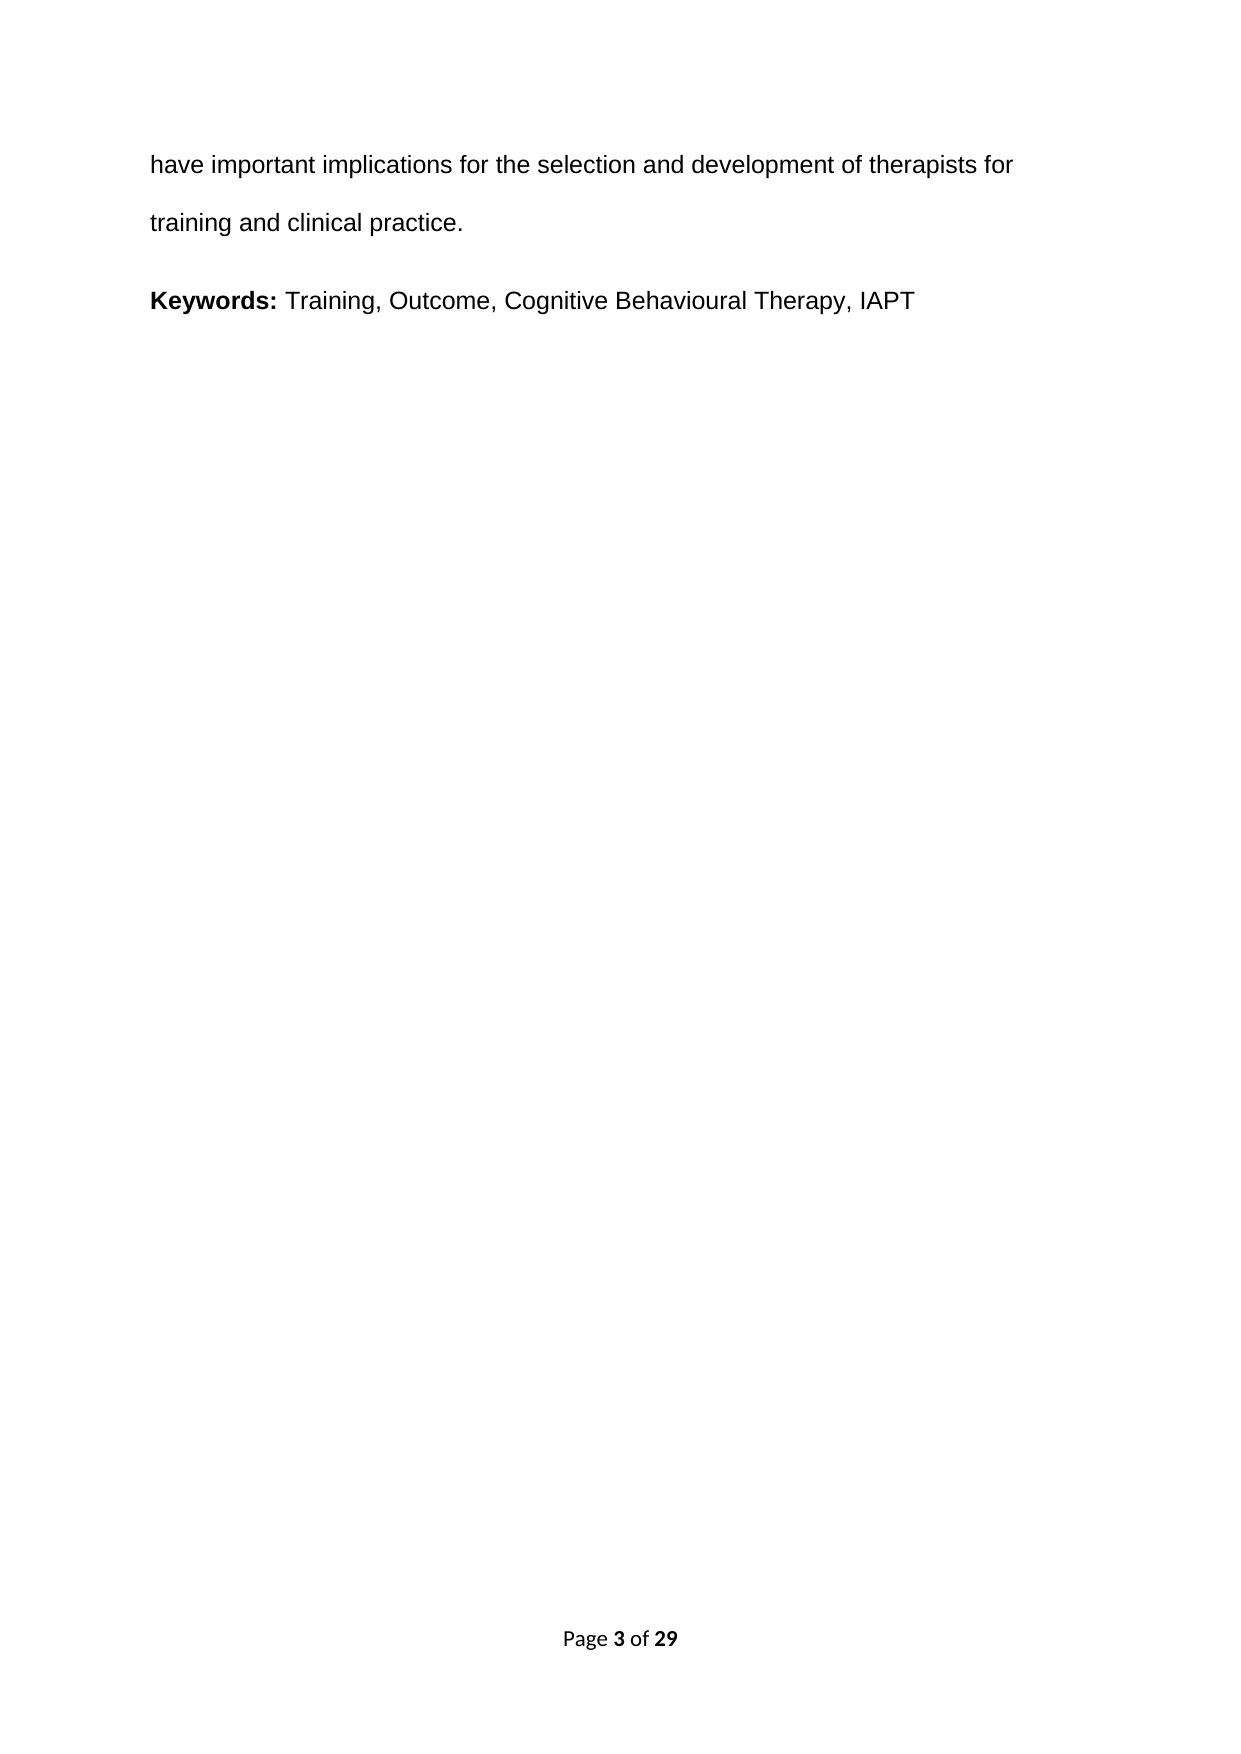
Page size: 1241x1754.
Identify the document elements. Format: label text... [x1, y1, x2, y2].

text Keywords: Training, Outcome, Cognitive Behavioural Therapy, IAPT [150, 286, 1090, 314]
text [150, 150, 1090, 236]
